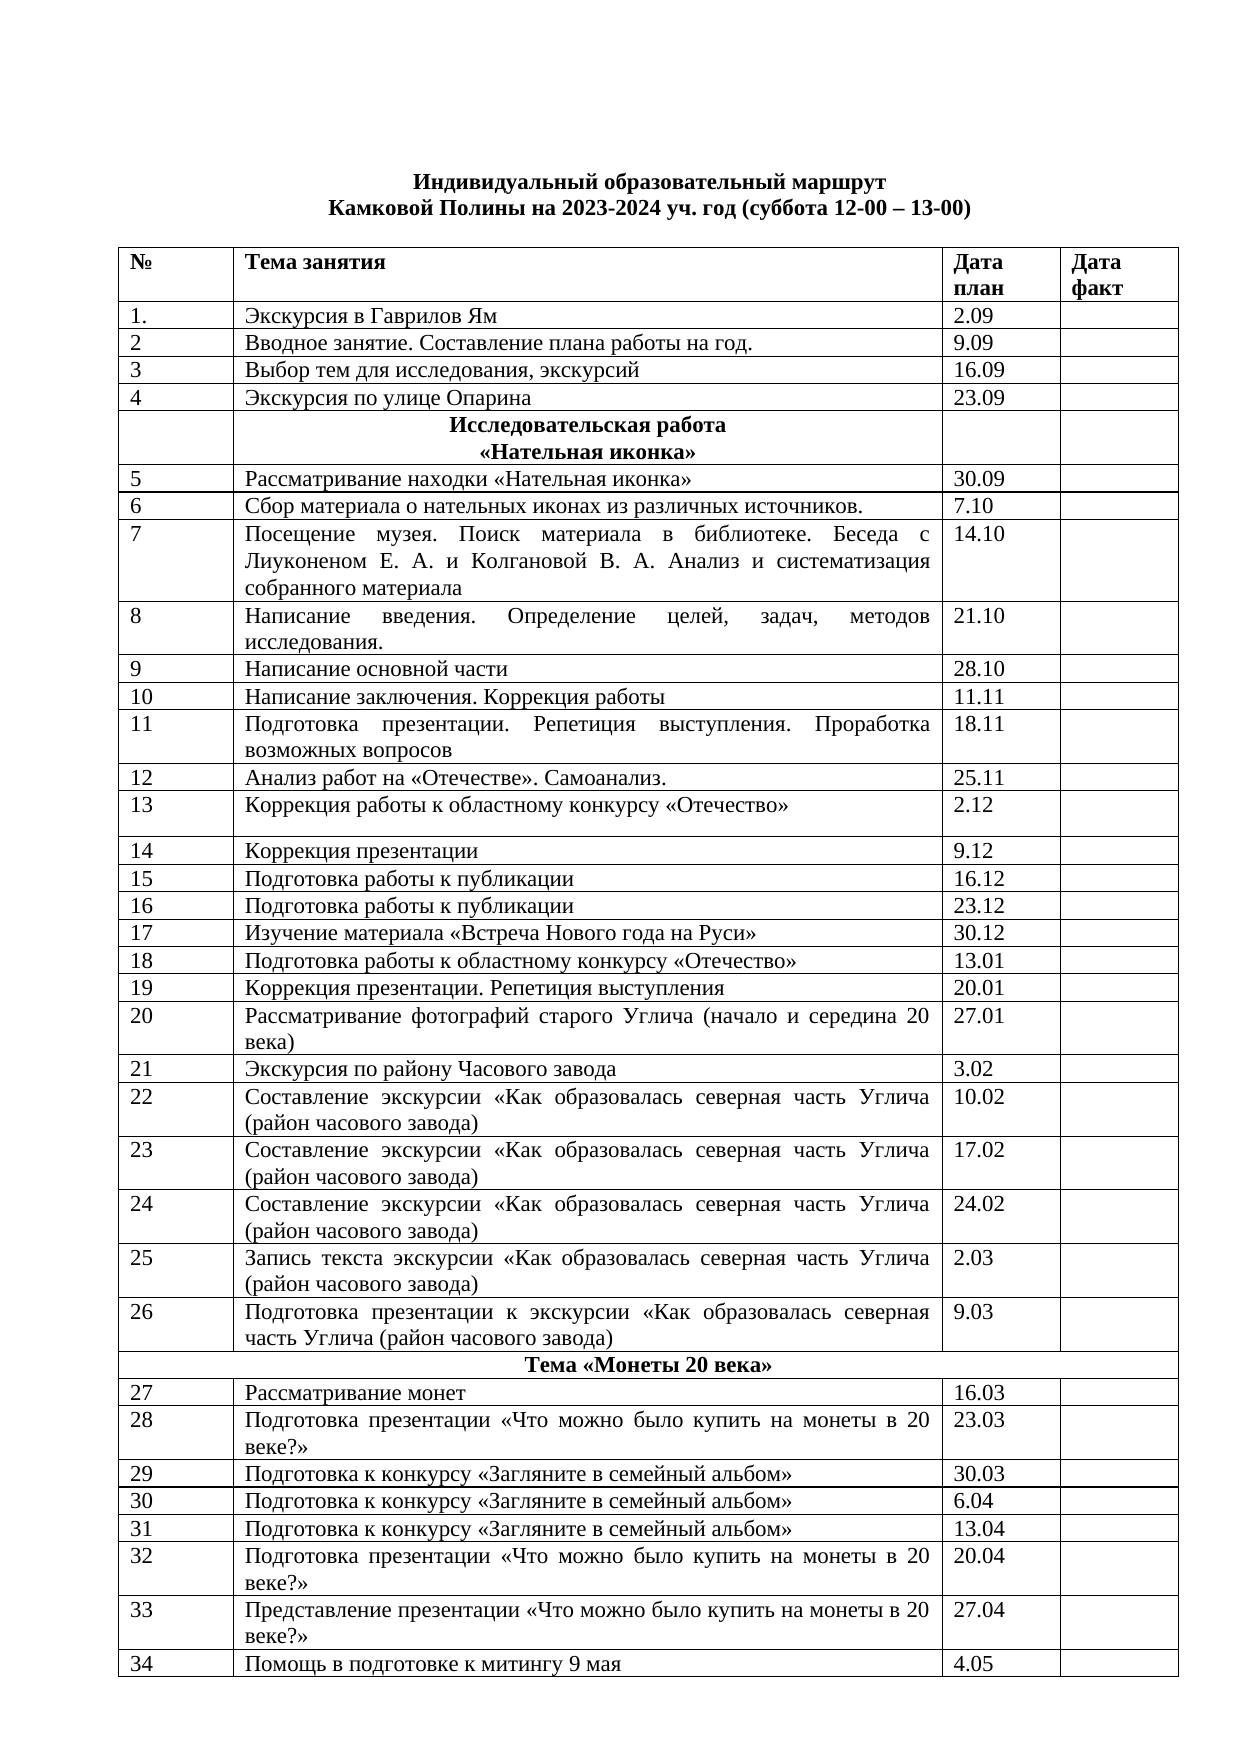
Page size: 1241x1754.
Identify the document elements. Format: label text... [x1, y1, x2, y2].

table_cell Запись текста экскурсии «Как образовалась северная часть Углича (район часового завода) [234, 1244, 942, 1297]
table_cell 17 [119, 920, 233, 946]
table_cell Подготовка презентации «Что можно было купить на монеты в 20 веке?» [234, 1406, 942, 1459]
table_cell 13 [119, 791, 233, 836]
table_cell 34 [119, 1650, 233, 1676]
table_cell 30.12 [943, 920, 1060, 946]
table_header Тема занятия [234, 248, 942, 301]
table_cell 7 [119, 520, 233, 601]
table_cell Подготовка презентации «Что можно было купить на монеты в 20 веке?» [234, 1542, 942, 1595]
table_cell 30.09 [943, 465, 1060, 491]
table_cell 25.11 [943, 764, 1060, 790]
table_cell 14 [119, 837, 233, 864]
table_cell 28.10 [943, 655, 1060, 682]
text Камковой Полины на 2023-2024 уч. год (суббота 12-00 – 13-00) [118, 194, 1181, 221]
table_cell 6.04 [943, 1488, 1060, 1514]
table_cell Коррекция презентации [234, 837, 942, 864]
table_cell 3 [119, 357, 233, 383]
table_cell [1061, 837, 1178, 864]
table_cell 18.11 [943, 710, 1060, 763]
table_cell 11 [119, 710, 233, 763]
table_header Дата факт [1061, 248, 1178, 301]
table_cell [1061, 520, 1178, 601]
table_cell 23.12 [943, 892, 1060, 918]
table_cell Рассматривание находки «Нательная иконка» [234, 465, 942, 491]
table_cell Составление экскурсии «Как образовалась северная часть Углича (район часового завода) [234, 1137, 942, 1189]
table_cell 30 [119, 1488, 233, 1514]
table_cell [1061, 974, 1178, 1001]
table_cell 21.10 [943, 602, 1060, 654]
table_cell [1061, 1460, 1178, 1486]
table_cell [1061, 1083, 1178, 1136]
table_cell Сбор материала о нательных иконах из различных источников. [234, 493, 942, 519]
table_cell Исследовательская работа «Нательная иконка» [234, 411, 942, 464]
table_cell 20.04 [943, 1542, 1060, 1595]
table_cell 23 [119, 1137, 233, 1189]
table_cell 6 [119, 493, 233, 519]
table_cell Тема «Монеты 20 века» [119, 1352, 1178, 1378]
table_cell 24 [119, 1190, 233, 1243]
table_cell [1061, 1298, 1178, 1351]
table_cell 18 [119, 947, 233, 973]
table_cell Подготовка работы к областному конкурсу «Отечество» [234, 947, 942, 973]
table_cell Экскурсия по району Часового завода [234, 1055, 942, 1082]
table_cell 7.10 [943, 493, 1060, 519]
table_cell [1061, 602, 1178, 654]
table_cell Составление экскурсии «Как образовалась северная часть Углича (район часового завода) [234, 1083, 942, 1136]
table_cell 26 [119, 1298, 233, 1351]
table_cell 24.02 [943, 1190, 1060, 1243]
table_cell 20.01 [943, 974, 1060, 1001]
table_cell 2 [119, 329, 233, 356]
table_cell 29 [119, 1460, 233, 1486]
table_cell Коррекция презентации. Репетиция выступления [234, 974, 942, 1001]
table_cell Рассматривание фотографий старого Углича (начало и середина 20 века) [234, 1002, 942, 1054]
table_cell [1061, 683, 1178, 709]
table_cell 11.11 [943, 683, 1060, 709]
table_cell [1061, 411, 1178, 464]
table_cell [1061, 1244, 1178, 1297]
table_cell 19 [119, 974, 233, 1001]
table_cell [1061, 1055, 1178, 1082]
table_cell [1061, 892, 1178, 918]
table_cell 2.03 [943, 1244, 1060, 1297]
table_cell [1061, 1650, 1178, 1676]
table_cell [1061, 1596, 1178, 1649]
table_cell 9 [119, 655, 233, 682]
table_cell 12 [119, 764, 233, 790]
table_cell 4.05 [943, 1650, 1060, 1676]
table_cell [1061, 947, 1178, 973]
table_cell Вводное занятие. Составление плана работы на год. [234, 329, 942, 356]
table_cell 25 [119, 1244, 233, 1297]
table_cell Посещение музея. Поиск материала в библиотеке. Беседа с Лиуконеном Е. А. и Колгановой В. А. Анализ и систематизация собранного материала [234, 520, 942, 601]
table_cell 8 [119, 602, 233, 654]
table_cell 16 [119, 892, 233, 918]
table_cell 9.12 [943, 837, 1060, 864]
table_cell Написание заключения. Коррекция работы [234, 683, 942, 709]
table_cell 27.01 [943, 1002, 1060, 1054]
table_cell 3.02 [943, 1055, 1060, 1082]
table_cell 13.04 [943, 1515, 1060, 1541]
table_cell [1061, 465, 1178, 491]
table_cell 2.12 [943, 791, 1060, 836]
table_cell 15 [119, 865, 233, 891]
table_cell 23.09 [943, 384, 1060, 410]
table_cell 28 [119, 1406, 233, 1459]
table_cell Составление экскурсии «Как образовалась северная часть Углича (район часового завода) [234, 1190, 942, 1243]
text Индивидуальный образовательный маршрут [118, 168, 1181, 194]
table_cell [1061, 1137, 1178, 1189]
table_cell [1061, 384, 1178, 410]
table_header № [119, 248, 233, 301]
table_cell Подготовка презентации. Репетиция выступления. Проработка возможных вопросов [234, 710, 942, 763]
table_cell Коррекция работы к областному конкурсу «Отечество» [234, 791, 942, 836]
table_cell 17.02 [943, 1137, 1060, 1189]
table_cell Изучение материала «Встреча Нового года на Руси» [234, 920, 942, 946]
table_cell [1061, 920, 1178, 946]
table_cell 22 [119, 1083, 233, 1136]
table_cell Написание основной части [234, 655, 942, 682]
table_cell [1061, 865, 1178, 891]
table_cell 9.09 [943, 329, 1060, 356]
table_cell [1061, 1002, 1178, 1054]
table_cell [1061, 1406, 1178, 1459]
table_cell 13.01 [943, 947, 1060, 973]
table_cell [1061, 1488, 1178, 1514]
table_cell [1061, 655, 1178, 682]
table_cell Подготовка к конкурсу «Загляните в семейный альбом» [234, 1515, 942, 1541]
table_cell 27.04 [943, 1596, 1060, 1649]
table_cell 31 [119, 1515, 233, 1541]
table_cell 10 [119, 683, 233, 709]
table_cell Подготовка презентации к экскурсии «Как образовалась северная часть Углича (район часового завода) [234, 1298, 942, 1351]
table_cell 2.09 [943, 302, 1060, 328]
table_cell 20 [119, 1002, 233, 1054]
table_cell Подготовка к конкурсу «Загляните в семейный альбом» [234, 1488, 942, 1514]
table_cell Выбор тем для исследования, экскурсий [234, 357, 942, 383]
table_cell [1061, 1542, 1178, 1595]
table_cell [1061, 1515, 1178, 1541]
table_cell [1061, 493, 1178, 519]
table_cell Подготовка к конкурсу «Загляните в семейный альбом» [234, 1460, 942, 1486]
table_cell 10.02 [943, 1083, 1060, 1136]
table_cell 33 [119, 1596, 233, 1649]
table_cell 30.03 [943, 1460, 1060, 1486]
table_cell [943, 411, 1060, 464]
table_cell 5 [119, 465, 233, 491]
table_cell Экскурсия в Гаврилов Ям [234, 302, 942, 328]
table_cell 16.09 [943, 357, 1060, 383]
table_cell [1061, 1190, 1178, 1243]
table_cell [1061, 710, 1178, 763]
table_cell Подготовка работы к публикации [234, 865, 942, 891]
table_cell 1. [119, 302, 233, 328]
table_cell [1061, 302, 1178, 328]
table_cell 16.12 [943, 865, 1060, 891]
table_cell 23.03 [943, 1406, 1060, 1459]
table_cell 14.10 [943, 520, 1060, 601]
table_cell 27 [119, 1379, 233, 1405]
table_cell [1061, 764, 1178, 790]
table_cell [119, 411, 233, 464]
table_cell Анализ работ на «Отечестве». Самоанализ. [234, 764, 942, 790]
table_cell Помощь в подготовке к митингу 9 мая [234, 1650, 942, 1676]
table_cell Экскурсия по улице Опарина [234, 384, 942, 410]
table_cell [1061, 791, 1178, 836]
table_header Дата план [943, 248, 1060, 301]
table_cell [1061, 357, 1178, 383]
table_cell 4 [119, 384, 233, 410]
table_cell 21 [119, 1055, 233, 1082]
table_cell Рассматривание монет [234, 1379, 942, 1405]
table_cell 16.03 [943, 1379, 1060, 1405]
table_cell Подготовка работы к публикации [234, 892, 942, 918]
table_cell 32 [119, 1542, 233, 1595]
table_cell Представление презентации «Что можно было купить на монеты в 20 веке?» [234, 1596, 942, 1649]
table_cell [1061, 1379, 1178, 1405]
table_cell [1061, 329, 1178, 356]
table_cell Написание введения. Определение целей, задач, методов исследования. [234, 602, 942, 654]
table_cell 9.03 [943, 1298, 1060, 1351]
